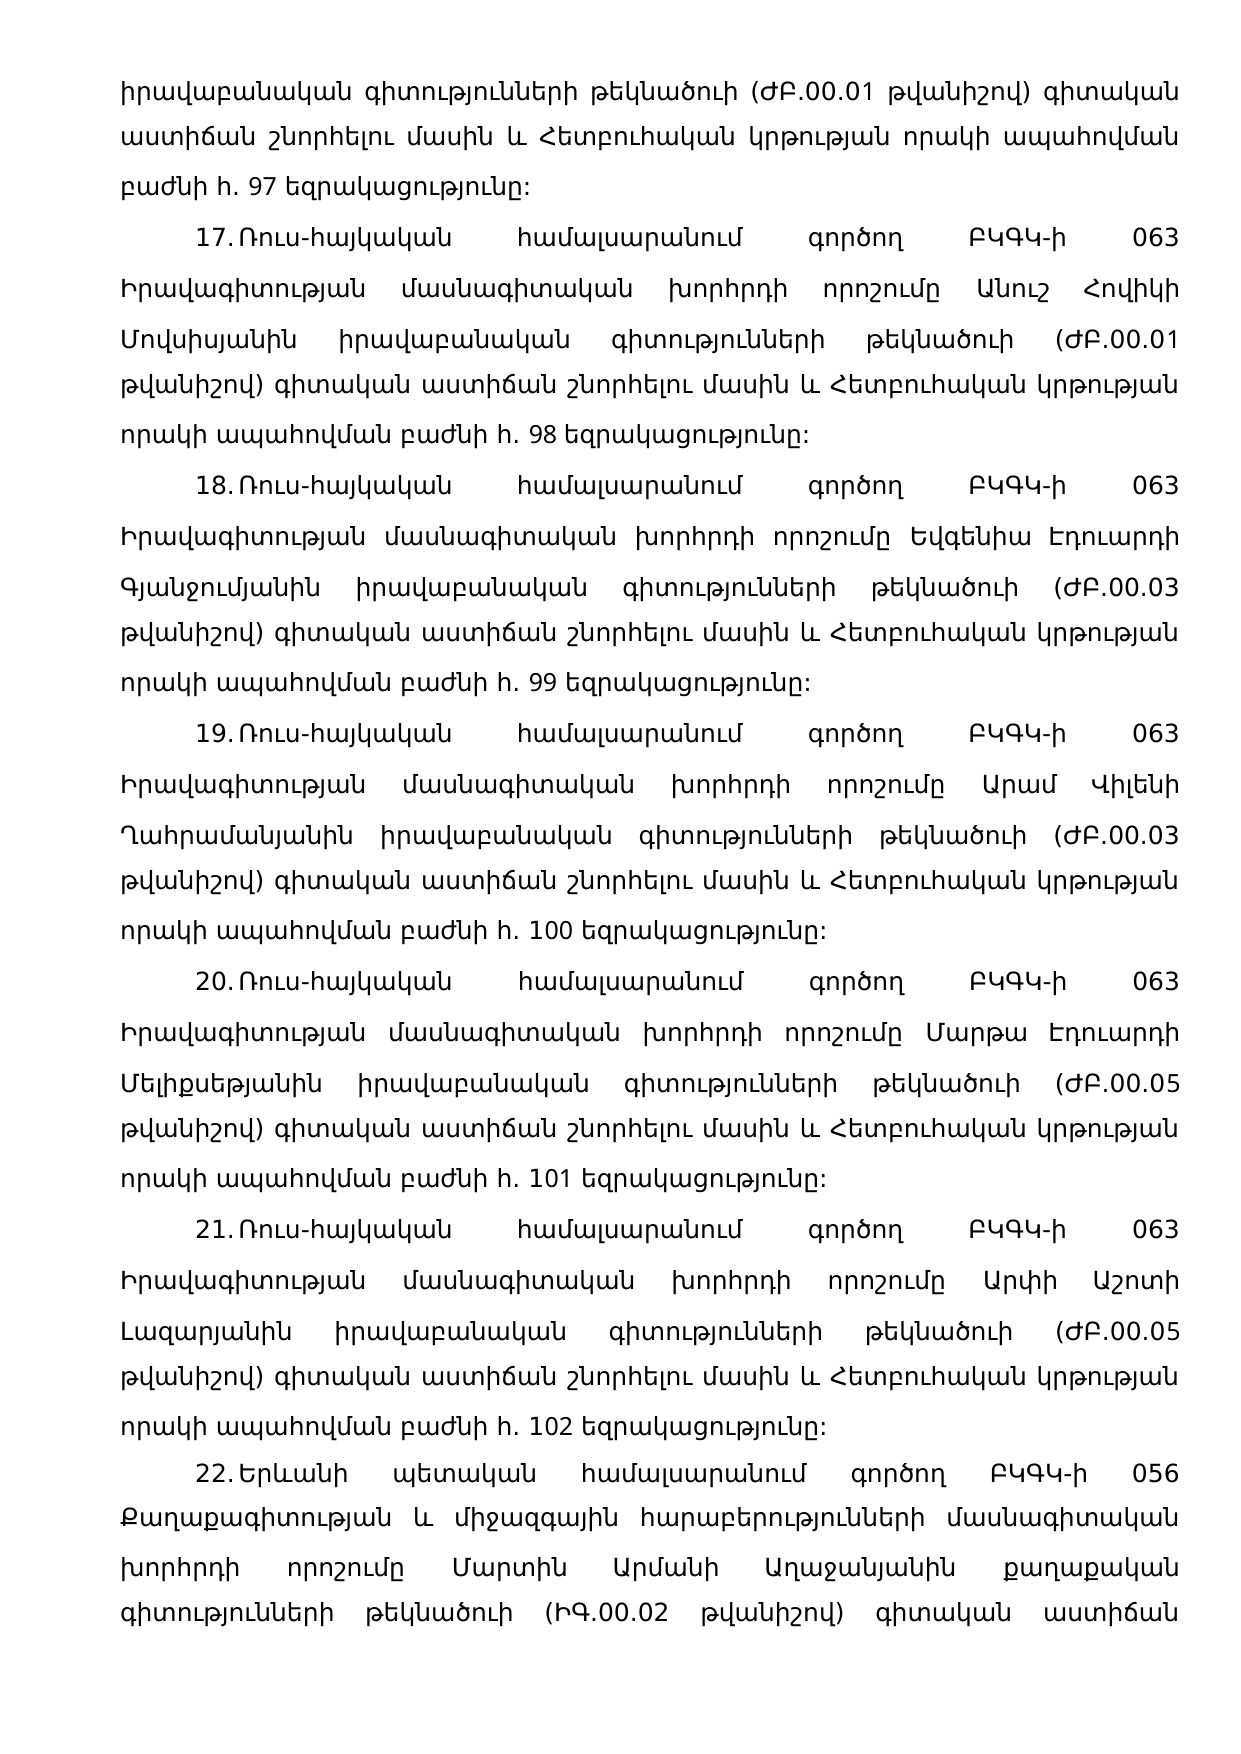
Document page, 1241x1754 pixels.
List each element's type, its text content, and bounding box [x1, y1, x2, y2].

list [120, 74, 1180, 203]
list Ռուս-հայկական համալսարանում գործող ԲԿԳԿ-ի 063 Իրավագիտության մասնագիտական խորհրդի որոշումը Եվգենիա Էդուարդի Գյանջումյանին իրավաբանական գիտությունների թեկնածուի (ԺԲ.00.03 թվանիշով) գիտական աստիճան շնորհելու մասին և Հետբուհական կրթության որակի ապահովման բաժնի հ. 99 եզրակացությունը: [120, 468, 1180, 698]
list Ռուս-հայկական համալսարանում գործող ԲԿԳԿ-ի 063 Իրավագիտության մասնագիտական խորհրդի որոշումը Մարթա Էդուարդի Մելիքսեթյանին իրավաբանական գիտությունների թեկնածուի (ԺԲ.00.05 թվանիշով) գիտական աստիճան շնորհելու մասին և Հետբուհական կրթության որակի ապահովման բաժնի հ. 101 եզրակացությունը: [120, 963, 1180, 1194]
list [120, 1459, 1180, 1627]
list Ռուս-հայկական համալսարանում գործող ԲԿԳԿ-ի 063 Իրավագիտության մասնագիտական խորհրդի որոշումը Արփի Աշոտի Լազարյանին իրավաբանական գիտությունների թեկնածուի (ԺԲ.00.05 թվանիշով) գիտական աստիճան շնորհելու մասին և Հետբուհական կրթության որակի ապահովման բաժնի հ. 102 եզրակացությունը: [120, 1211, 1180, 1442]
list Ռուս-հայկական համալսարանում գործող ԲԿԳԿ-ի 063 Իրավագիտության մասնագիտական խորհրդի որոշումը Անուշ Հովիկի Մովսիսյանին իրավաբանական գիտությունների թեկնածուի (ԺԲ.00.01 թվանիշով) գիտական աստիճան շնորհելու մասին և Հետբուհական կրթության որակի ապահովման բաժնի հ. 98 եզրակացությունը: [120, 220, 1180, 451]
list Ռուս-հայկական համալսարանում գործող ԲԿԳԿ-ի 063 Իրավագիտության մասնագիտական խորհրդի որոշումը Արամ Վիլենի Ղահրամանյանին իրավաբանական գիտությունների թեկնածուի (ԺԲ.00.03 թվանիշով) գիտական աստիճան շնորհելու մասին և Հետբուհական կրթության որակի ապահովման բաժնի հ. 100 եզրակացությունը: [120, 716, 1180, 946]
